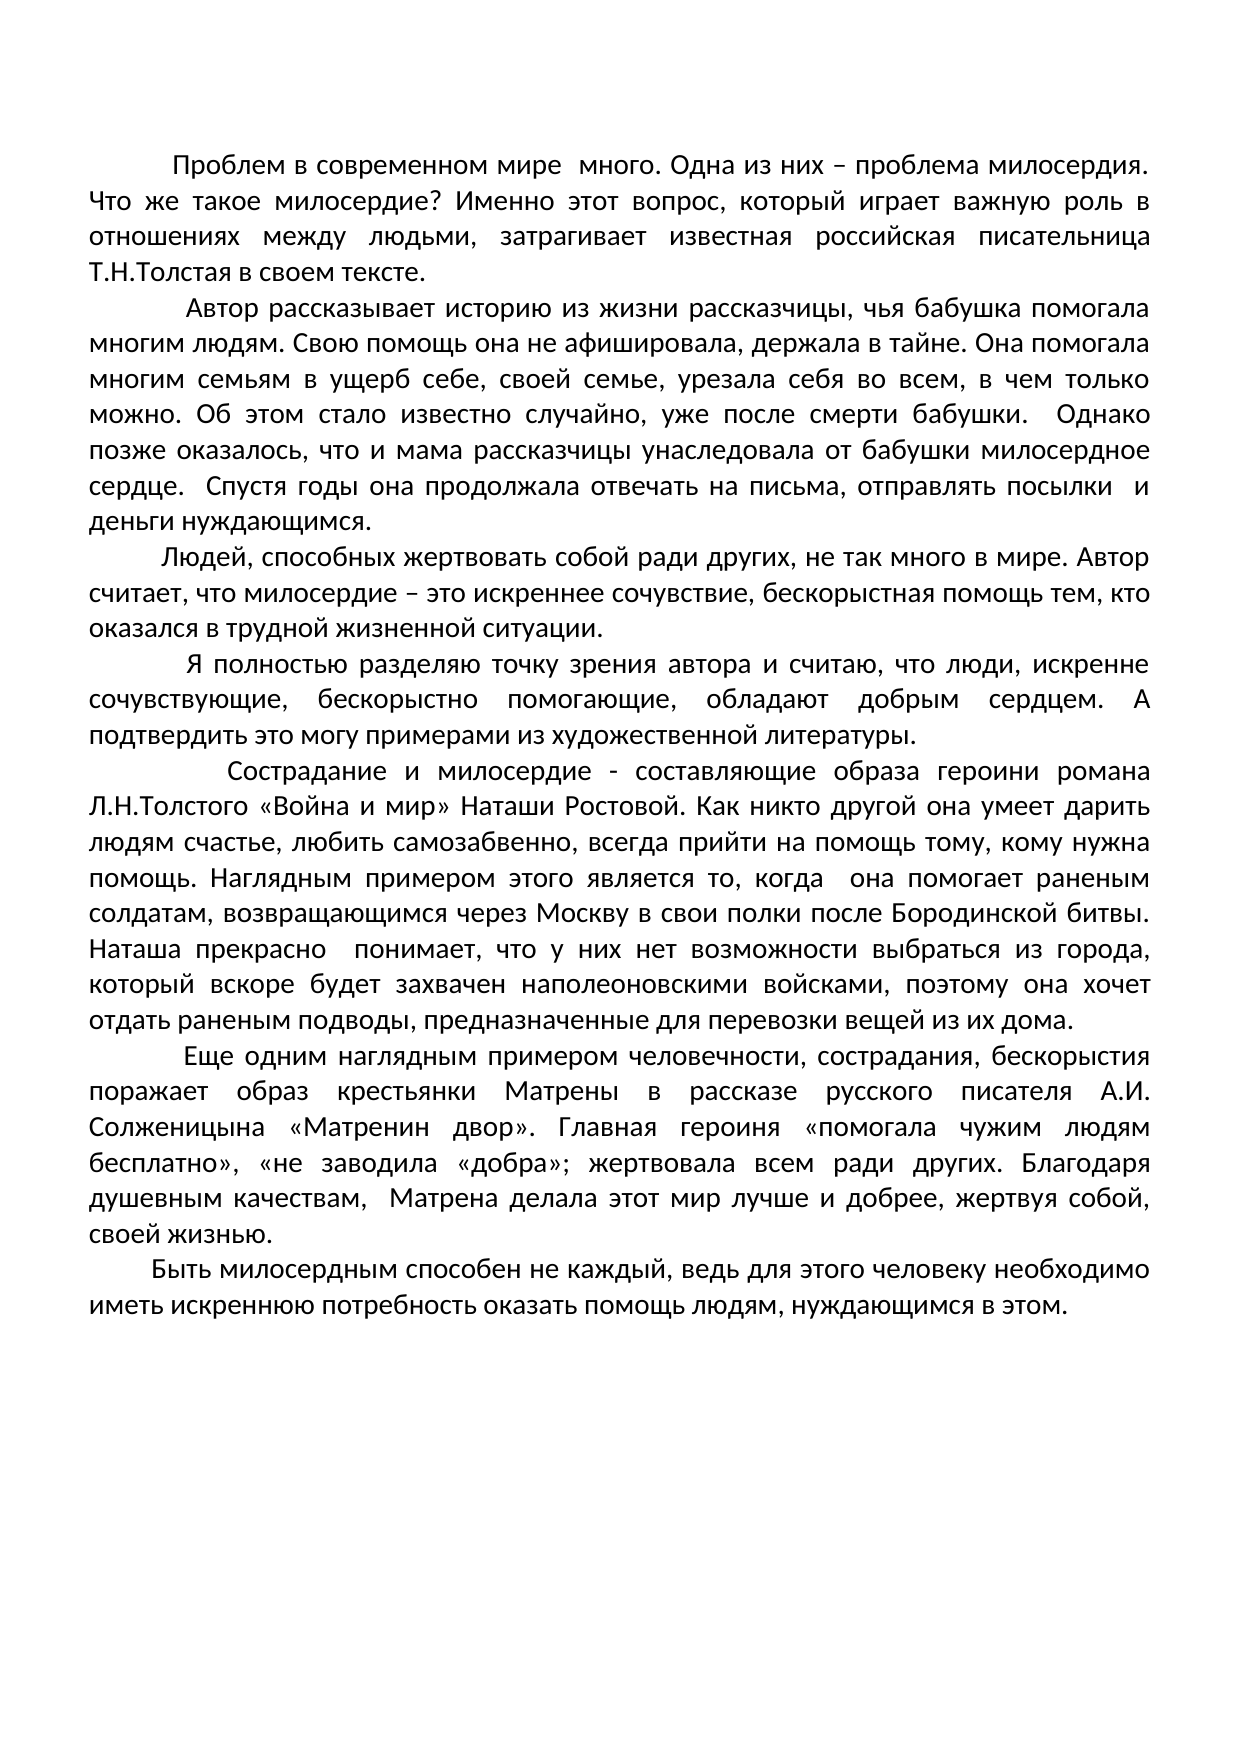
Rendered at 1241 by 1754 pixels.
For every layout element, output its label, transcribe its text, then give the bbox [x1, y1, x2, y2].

text Сострадание и милосердие - составляющие образа героини романа Л.Н.Толстого «Война и мир» Наташи Ростовой. Как никто другой она умеет дарить людям счастье, любить самозабвенно, всегда прийти на помощь тому, кому нужна помощь. Наглядным примером этого является то, когда она помогает раненым солдатам, возвращающимся через Москву в свои полки после Бородинской битвы. Наташа прекрасно понимает, что у них нет возможности выбраться из города, который вскоре будет захвачен наполеоновскими войсками, поэтому она хочет отдать раненым подводы, предназначенные для перевозки вещей из их дома. [89, 752, 1152, 1037]
text Еще одним наглядным примером человечности, сострадания, бескорыстия поражает образ крестьянки Матрены в рассказе русского писателя А.И. Солженицына «Матренин двор». Главная героиня «помогала чужим людям бесплатно», «не заводила «добра»; жертвовала всем ради других. Благодаря душевным качествам, Матрена делала этот мир лучше и добрее, жертвуя собой, своей жизнью. [89, 1037, 1152, 1251]
text Проблем в современном мире много. Одна из них – проблема милосердия. Что же такое милосердие? Именно этот вопрос, который играет важную роль в отношениях между людьми, затрагивает известная российская писательница Т.Н.Толстая в своем тексте. [89, 146, 1152, 289]
text Быть милосердным способен не каждый, ведь для этого человеку необходимо иметь искреннюю потребность оказать помощь людям, нуждающимся в этом. [89, 1251, 1152, 1322]
text Я полностью разделяю точку зрения автора и считаю, что люди, искренне сочувствующие, бескорыстно помогающие, обладают добрым сердцем. А подтвердить это могу примерами из художественной литературы. [89, 645, 1152, 752]
text Людей, способных жертвовать собой ради других, не так много в мире. Автор считает, что милосердие – это искреннее сочувствие, бескорыстная помощь тем, кто оказался в трудной жизненной ситуации. [89, 538, 1152, 645]
text Автор рассказывает историю из жизни рассказчицы, чья бабушка помогала многим людям. Свою помощь она не афишировала, держала в тайне. Она помогала многим семьям в ущерб себе, своей семье, урезала себя во всем, в чем только можно. Об этом стало известно случайно, уже после смерти бабушки. Однако позже оказалось, что и мама рассказчицы унаследовала от бабушки милосердное сердце. Спустя годы она продолжала отвечать на письма, отправлять посылки и деньги нуждающимся. [89, 289, 1152, 538]
